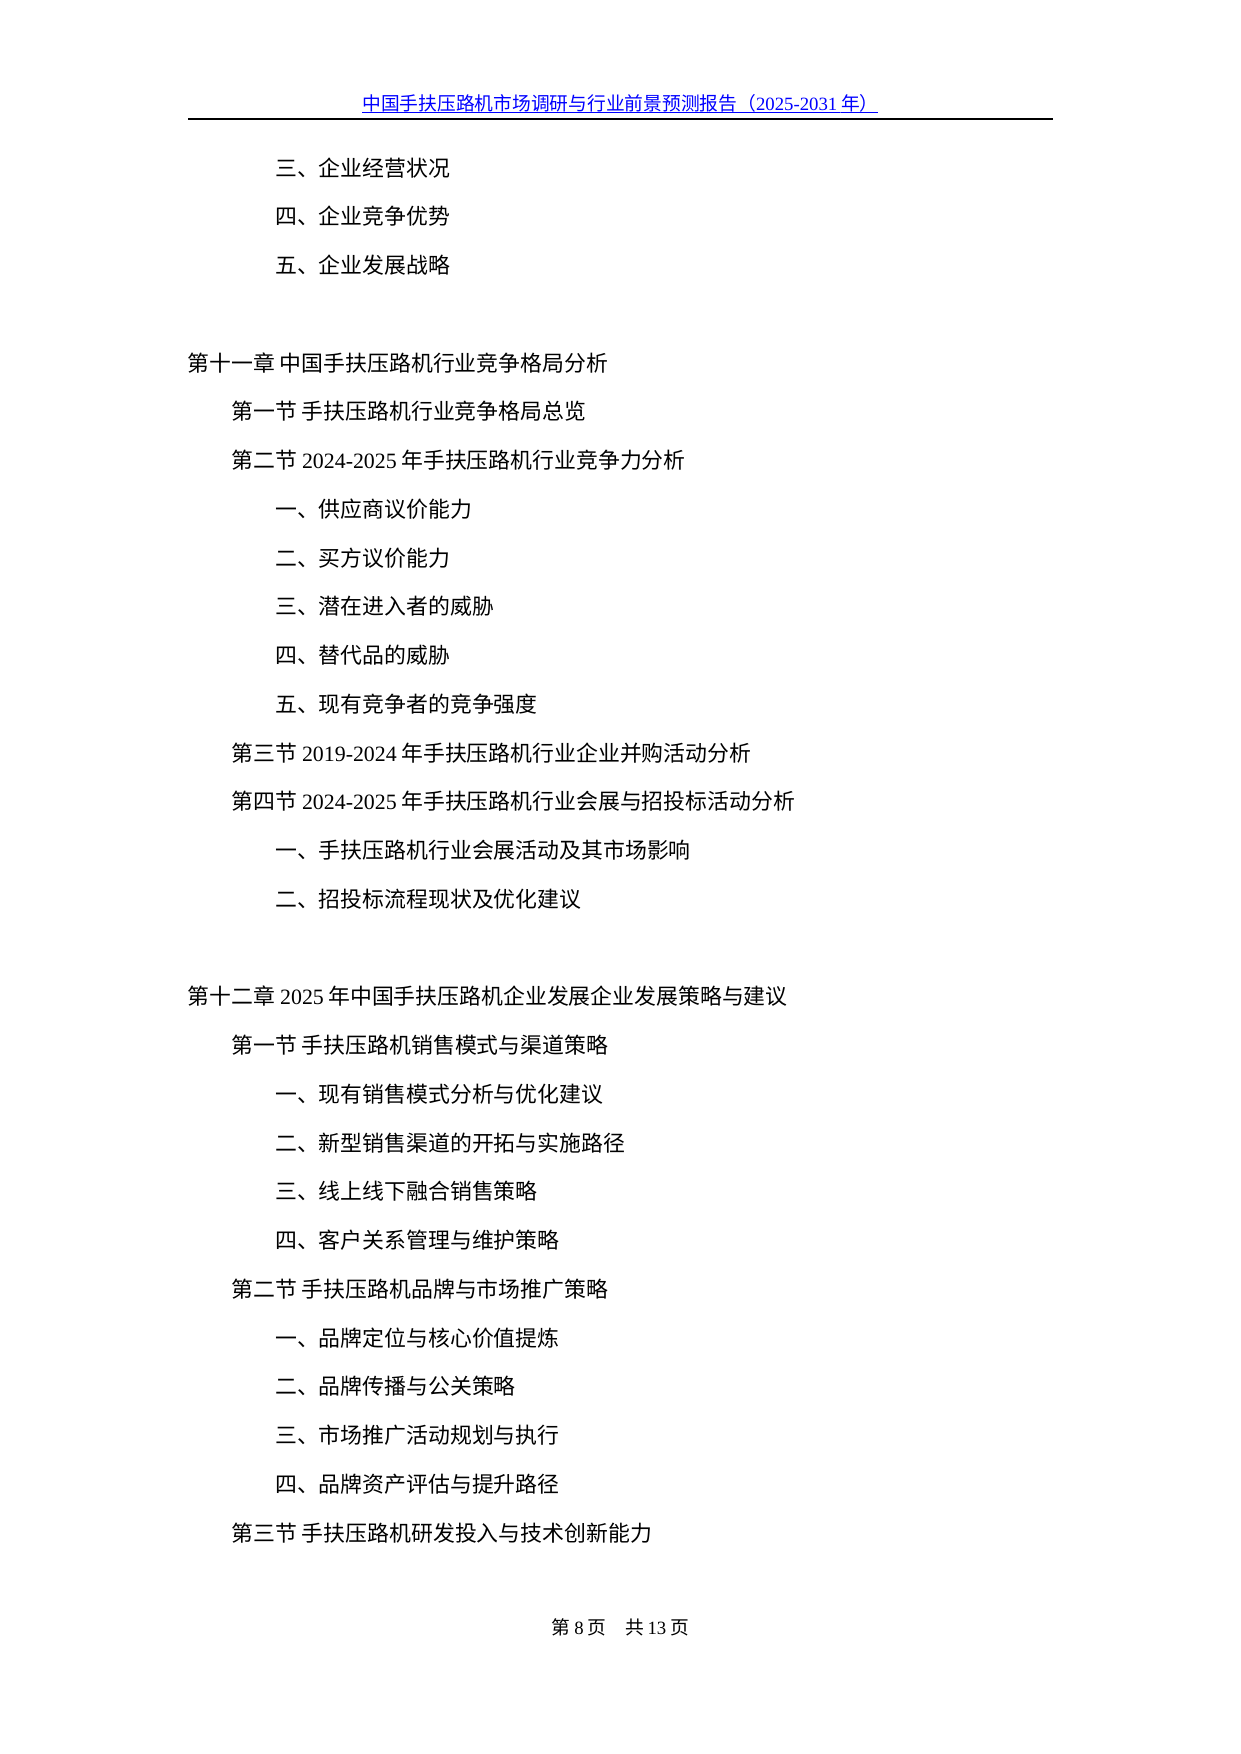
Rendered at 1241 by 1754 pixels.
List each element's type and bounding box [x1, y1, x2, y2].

text [187, 150, 1053, 1548]
